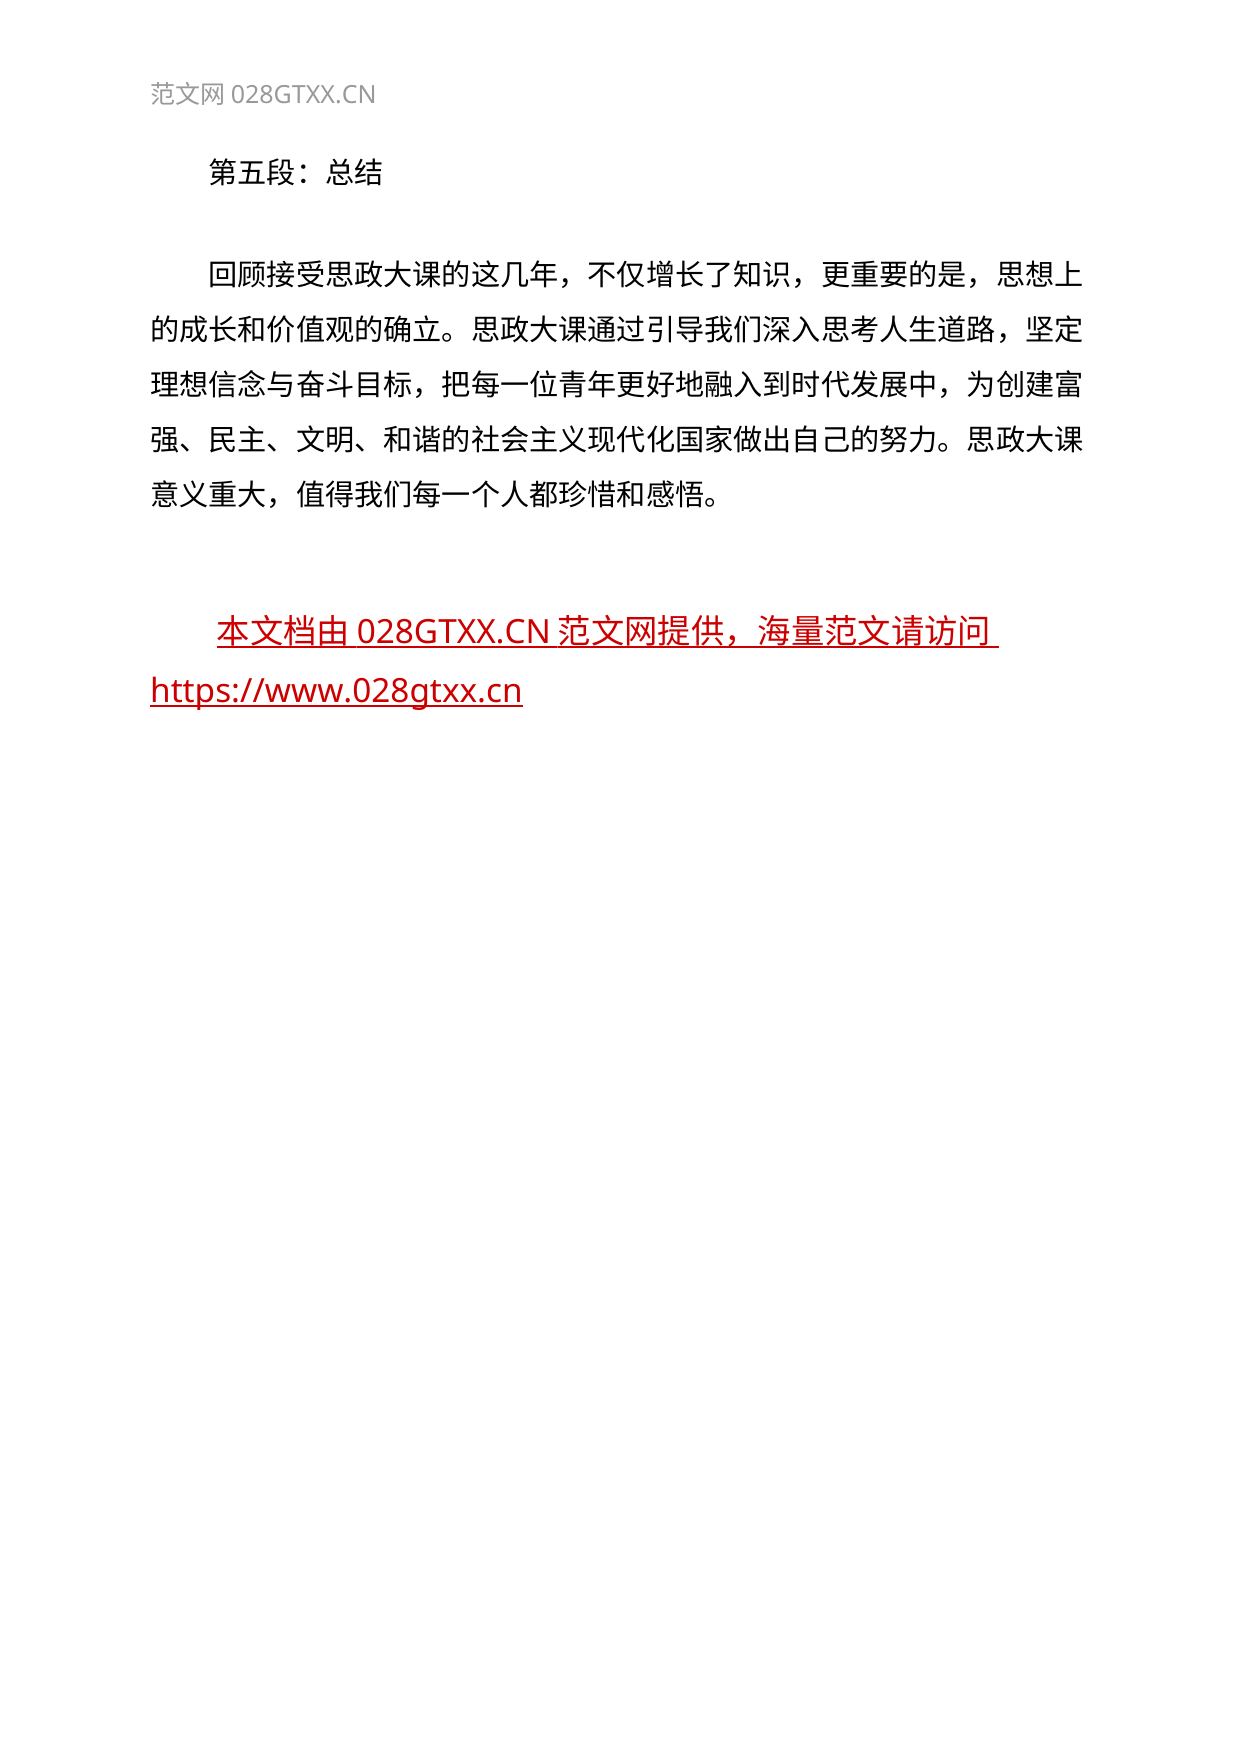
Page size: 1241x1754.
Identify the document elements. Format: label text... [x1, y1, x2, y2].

text 第五段：总结 [150, 150, 1090, 192]
text 回顾接受思政大课的这几年，不仅增长了知识，更重要的是，思想上的成长和价值观的确立。思政大课通过引导我们深入思考人生道路，坚定理想信念与奋斗目标，把每一位青年更好地融入到时代发展中，为创建富强、民主、文明、和谐的社会主义现代化国家做出自己的努力。思政大课意义重大，值得我们每一个人都珍惜和感悟。 [150, 252, 1090, 514]
text 本文档由028GTXX.CN范文网提供，海量范文请访问 https://www.028gtxx.cn [150, 604, 1090, 712]
